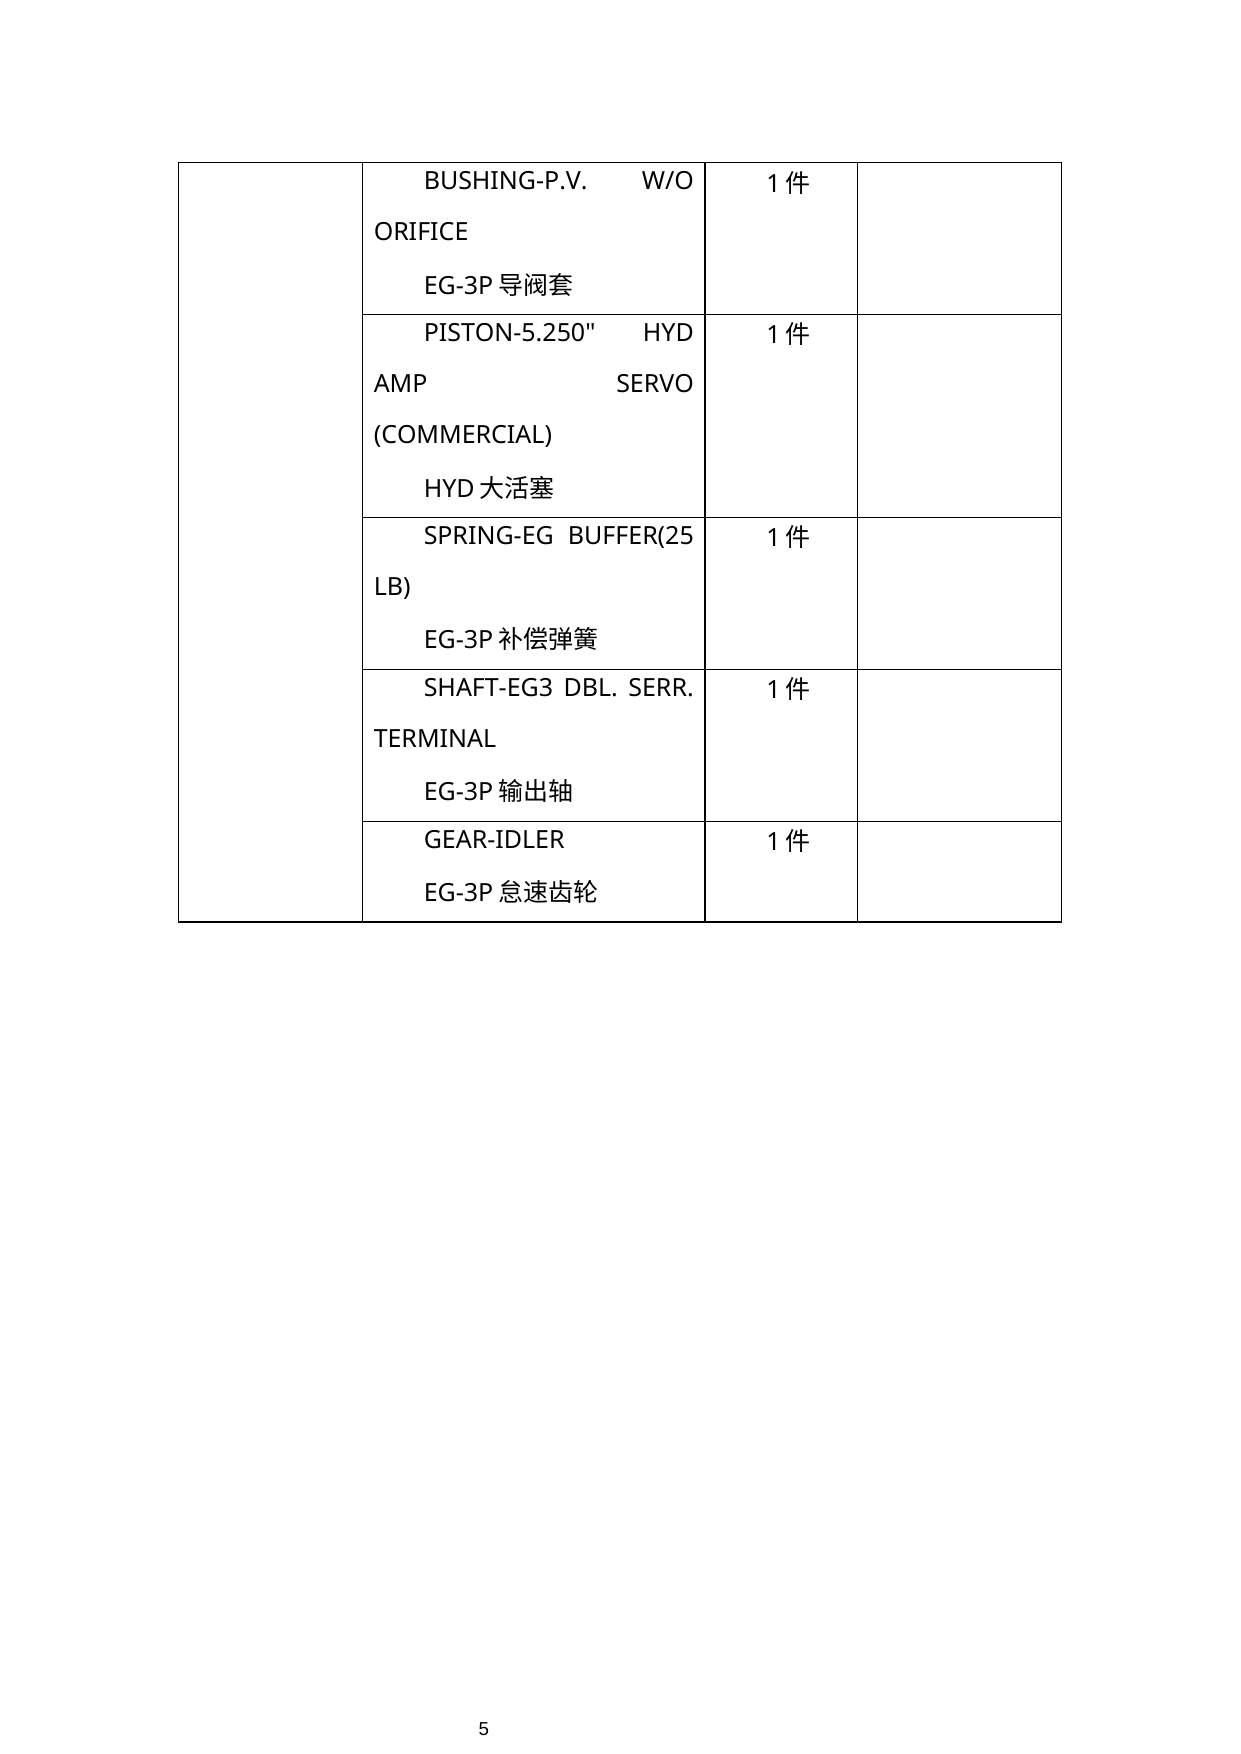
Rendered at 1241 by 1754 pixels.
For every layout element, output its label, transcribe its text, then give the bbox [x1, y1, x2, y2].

table_cell [858, 163, 1061, 314]
table_cell 1件 [706, 670, 857, 821]
table_cell BUSHING-P.V. W/O ORIFICE EG-3P导阀套 [363, 163, 704, 314]
table_cell 1件 [706, 315, 857, 517]
table_cell 1件 [706, 822, 857, 921]
table_cell SHAFT-EG3 DBL. SERR. TERMINAL EG-3P输出轴 [363, 670, 704, 821]
table_cell [858, 315, 1061, 517]
table_cell GEAR-IDLER EG-3P怠速齿轮 [363, 822, 704, 921]
table_cell [858, 670, 1061, 821]
table_cell 1件 [706, 163, 857, 314]
table_cell SPRING-EG BUFFER(25 LB) EG-3P补偿弹簧 [363, 518, 704, 669]
table_cell 1件 [706, 518, 857, 669]
table_cell [858, 822, 1061, 921]
table_cell [858, 518, 1061, 669]
table_cell PISTON-5.250" HYD AMP SERVO (COMMERCIAL) HYD大活塞 [363, 315, 704, 517]
